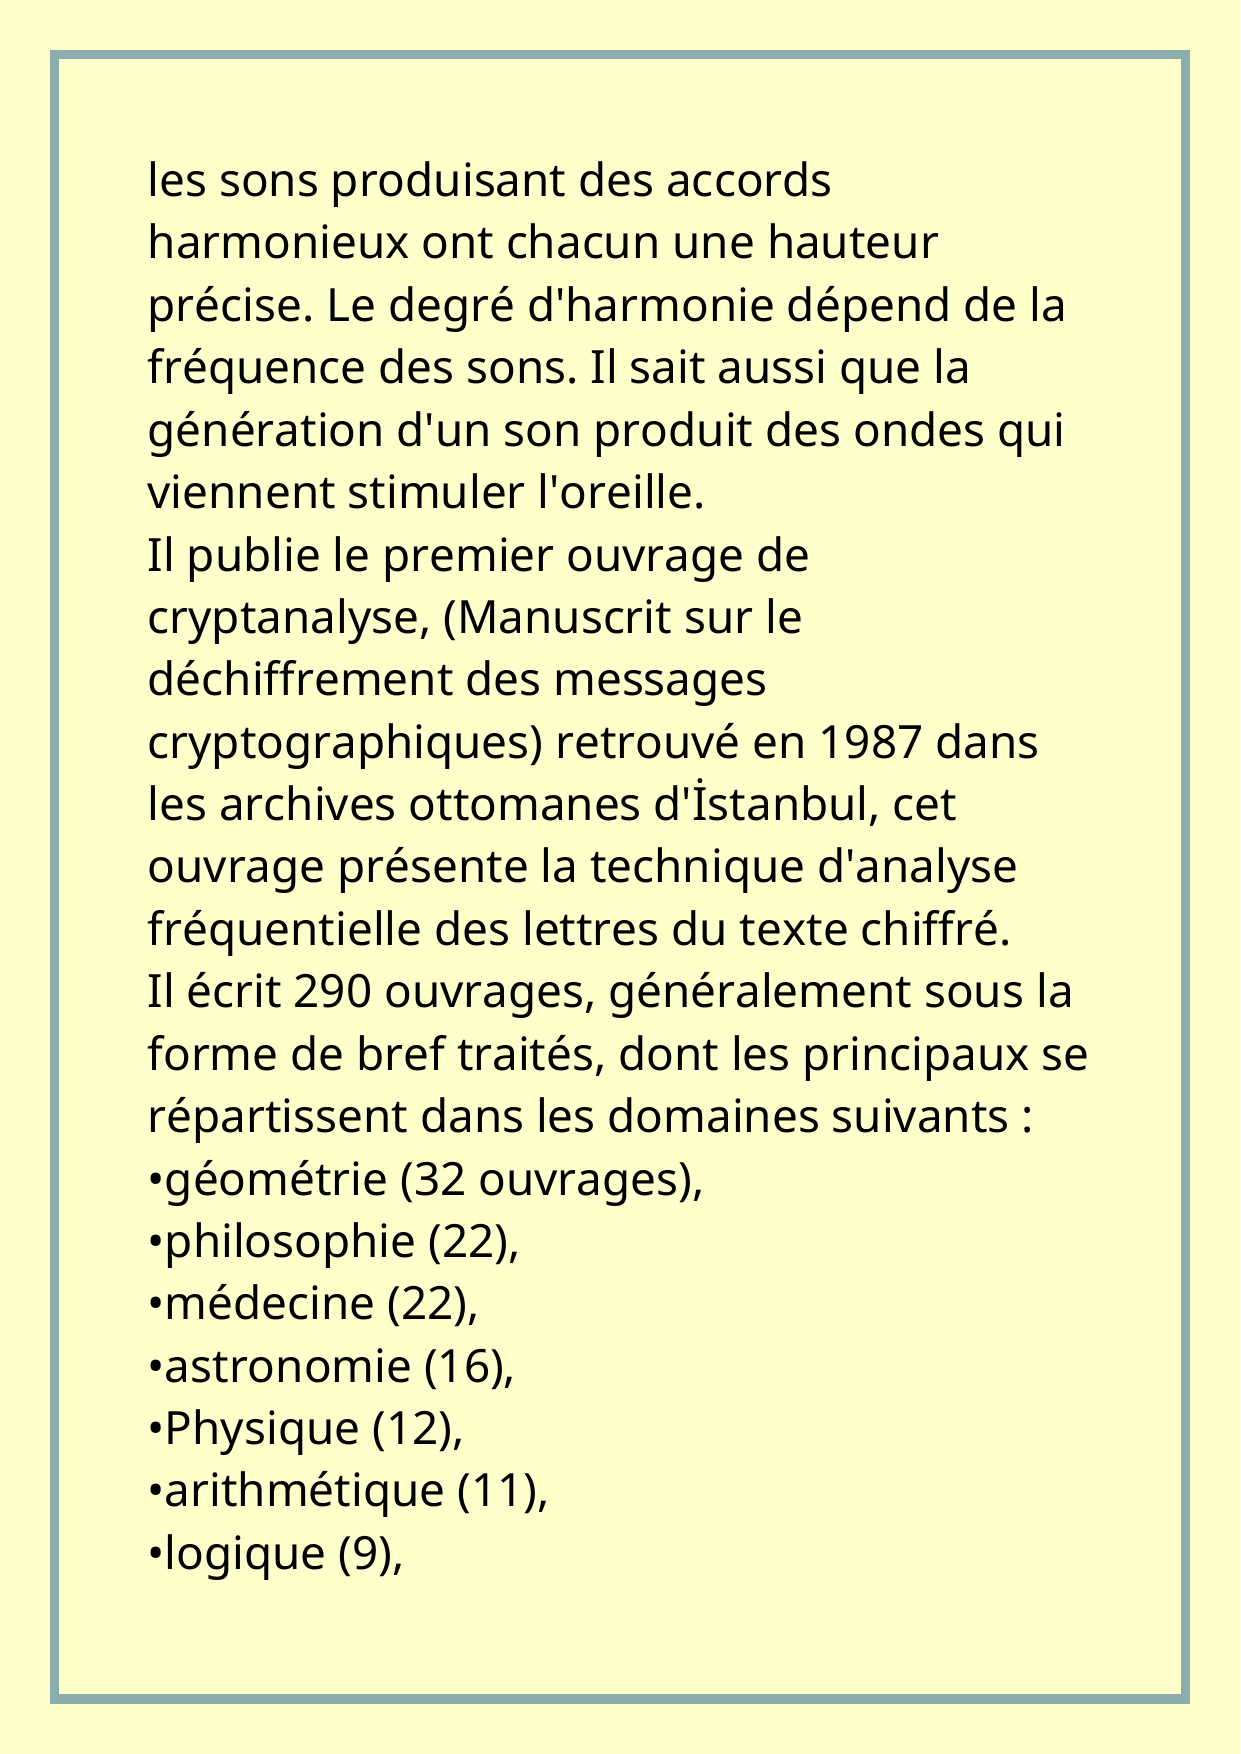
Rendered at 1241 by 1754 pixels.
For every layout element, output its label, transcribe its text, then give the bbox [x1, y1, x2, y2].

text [147, 148, 1093, 522]
text •Physique (12), [147, 1396, 1093, 1458]
text •philosophie (22), [147, 1208, 1093, 1271]
text •arithmétique (11), [147, 1458, 1093, 1520]
text •géométrie (32 ouvrages), [147, 1146, 1093, 1208]
text Il publie le premier ouvrage de cryptanalyse, (Manuscrit sur le déchiffrement des messages cryptographiques) retrouvé en 1987 dans les archives ottomanes d'İstanbul, cet ouvrage présente la technique d'analyse fréquentielle des lettres du texte chiffré. [147, 522, 1093, 959]
text •médecine (22), [147, 1271, 1093, 1333]
text •astronomie (16), [147, 1333, 1093, 1396]
text Il écrit 290 ouvrages, généralement sous la forme de bref traités, dont les principaux se répartissent dans les domaines suivants : [147, 959, 1093, 1146]
text •logique (9), [147, 1520, 1093, 1583]
